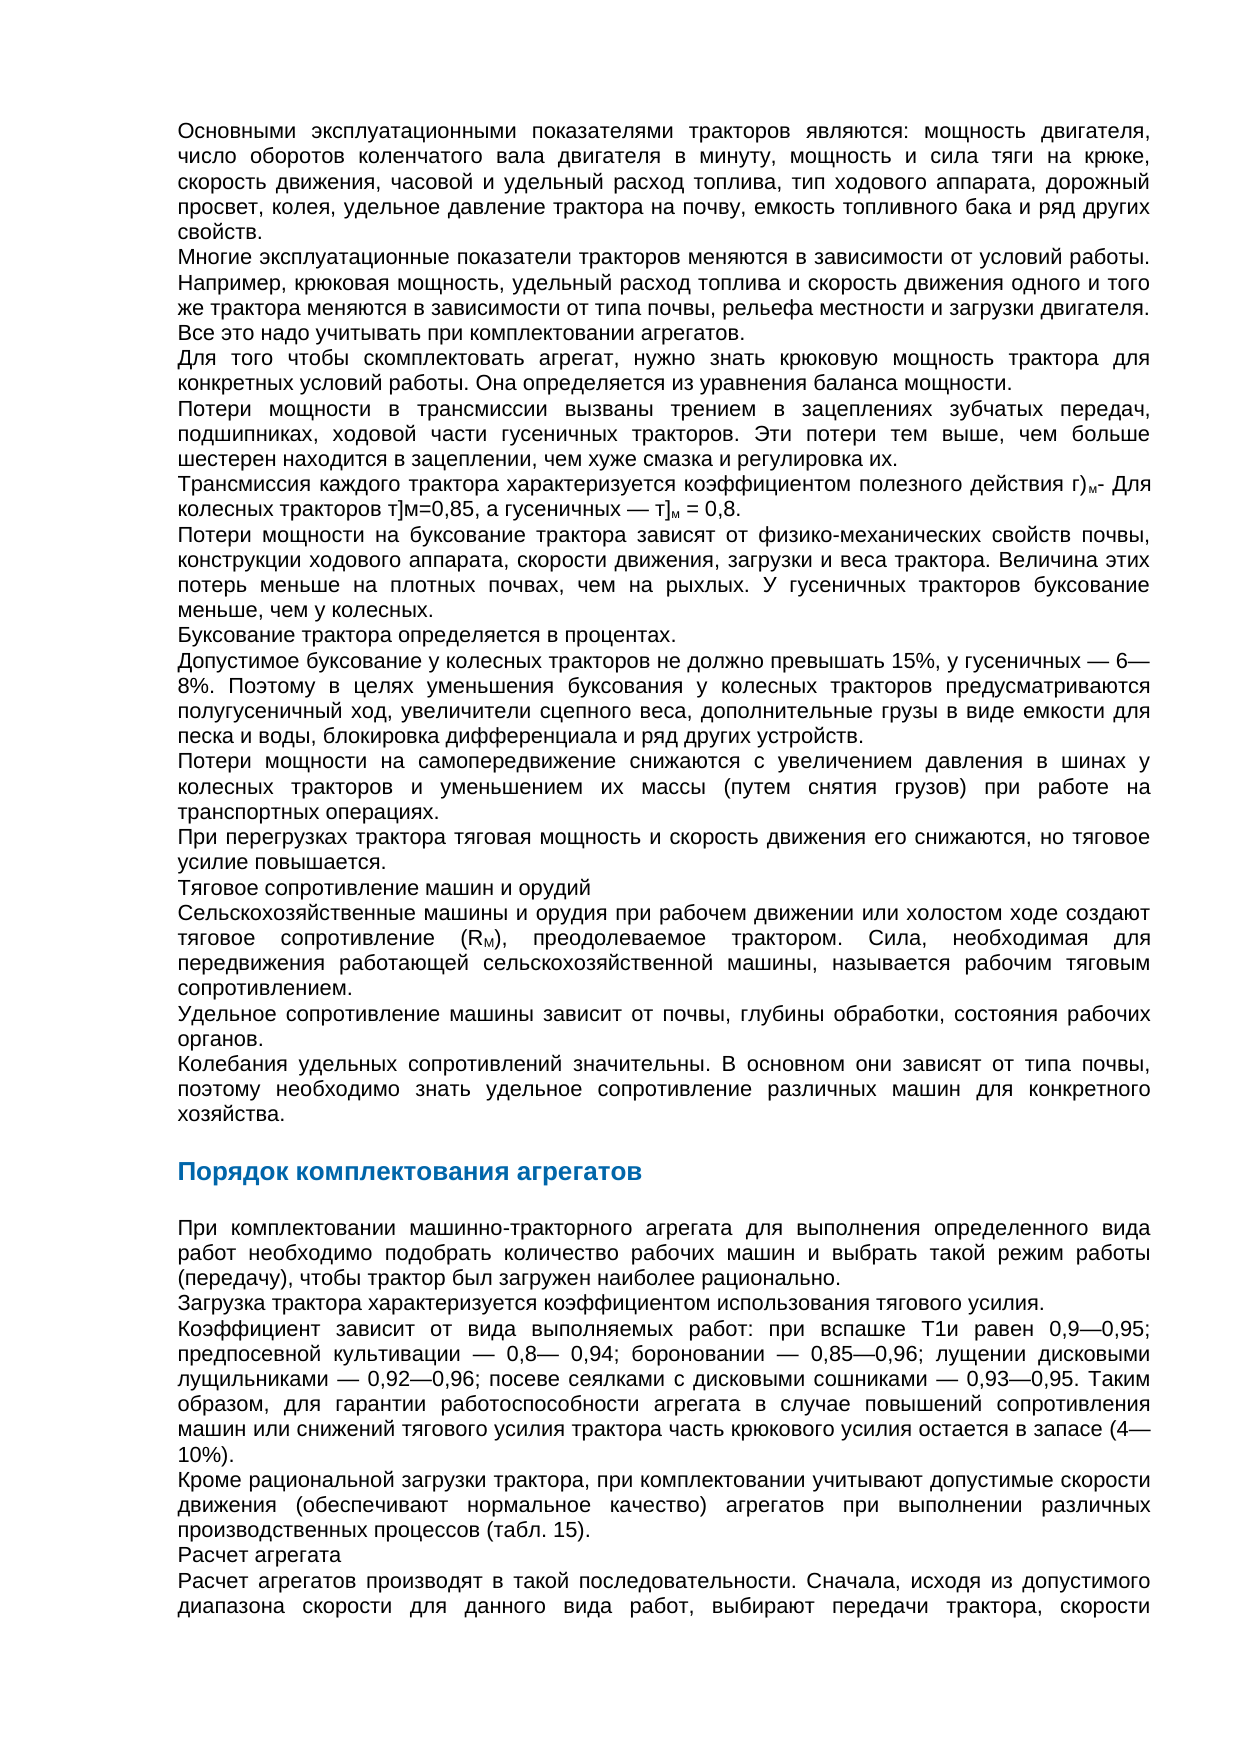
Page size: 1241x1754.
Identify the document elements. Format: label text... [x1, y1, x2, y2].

text Потери мощности на буксование трактора зависят от физико-механических свойств почвы, конструкции ходового аппарата, скорости движения, загрузки и веса трактора. Величина этих потерь меньше на плотных почвах, чем на рыхлых. У гусеничных тракторов буксование меньше, чем у колесных. [177, 521, 1152, 622]
text Коэффициент зависит от вида выполняемых работ: при вспашке Т1и равен 0,9—0,95; предпосевной культивации — 0,8— 0,94; бороновании — 0,85—0,96; лущении дисковыми лущильниками — 0,92—0,96; посеве сеялками с дисковыми сошниками — 0,93—0,95. Таким образом, для гарантии работоспособности агрегата в случае повышений сопротивления машин или снижений тягового усилия трактора часть крюкового усилия остается в запасе (4—10%). [177, 1316, 1152, 1467]
text Порядок комплектования агрегатов [177, 1156, 1152, 1186]
text При комплектовании машинно-тракторного агрегата для выполнения определенного вида работ необходимо подобрать количество рабочих машин и выбрать такой режим работы (передачу), чтобы трактор был загружен наиболее рационально. [177, 1215, 1152, 1290]
text Загрузка трактора характеризуется коэффициентом использования тягового усилия. [177, 1290, 1152, 1316]
text Многие эксплуатационные показатели тракторов меняются в зависимости от условий работы. Например, крюковая мощность, удельный расход топлива и скорость движения одного и того же трактора меняются в зависимости от типа почвы, рельефа местности и загрузки двигателя. Все это надо учитывать при комплектовании агрегатов. [177, 244, 1152, 345]
text Сельскохозяйственные машины и орудия при рабочем движении или холостом ходе создают тяговое сопротивление (RM), преодолеваемое трактором. Сила, необходимая для передвижения работающей сельскохозяйственной машины, называется рабочим тяговым сопротивлением. [177, 899, 1152, 1000]
text Расчет агрегата [177, 1542, 1152, 1568]
text Тяговое сопротивление машин и орудий [177, 874, 1152, 899]
text При перегрузках трактора тяговая мощность и скорость движения его снижаются, но тяговое усилие повышается. [177, 824, 1152, 874]
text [177, 1568, 1152, 1618]
text Трансмиссия каждого трактора характеризуется коэффициентом полезного действия г)м- Для колесных тракторов т]м=0,85, а гусеничных — т]м = 0,8. [177, 471, 1152, 521]
text Удельное сопротивление машины зависит от почвы, глубины обработки, состояния рабочих органов. [177, 1000, 1152, 1051]
text Колебания удельных сопротивлений значительны. В основном они зависят от типа почвы, поэтому необходимо знать удельное сопротивление различных машин для конкретного хозяйства. [177, 1051, 1152, 1126]
text Допустимое буксование у колесных тракторов не должно превышать 15%, у гусеничных — 6—8%. Поэтому в целях уменьшения буксования у колесных тракторов предусматриваются полугусеничный ход, увеличители сцепного веса, дополнительные грузы в виде емкости для песка и воды, блокировка дифференциала и ряд других устройств. [177, 647, 1152, 748]
text Буксование трактора определяется в процентах. [177, 622, 1152, 647]
text Основными эксплуатационными показателями тракторов являются: мощность двигателя, число оборотов коленчатого вала двигателя в минуту, мощность и сила тяги на крюке, скорость движения, часовой и удельный расход топлива, тип ходового аппарата, дорожный просвет, колея, удельное давление трактора на почву, емкость топливного бака и ряд других свойств. [177, 118, 1152, 244]
text Кроме рациональной загрузки трактора, при комплектовании учитывают допустимые скорости движения (обеспечивают нормальное качество) агрегатов при выполнении различных производственных процессов (табл. 15). [177, 1467, 1152, 1542]
text Для того чтобы скомплектовать агрегат, нужно знать крюковую мощность трактора для конкретных условий работы. Она определяется из уравнения баланса мощности. [177, 345, 1152, 395]
text Потери мощности в трансмиссии вызваны трением в зацеплениях зубчатых передач, подшипниках, ходовой части гусеничных тракторов. Эти потери тем выше, чем больше шестерен находится в зацеплении, чем хуже смазка и регулировка их. [177, 395, 1152, 471]
text Потери мощности на самопередвижение снижаются с увеличением давления в шинах у колесных тракторов и уменьшением их массы (путем снятия грузов) при работе на транспортных операциях. [177, 748, 1152, 824]
